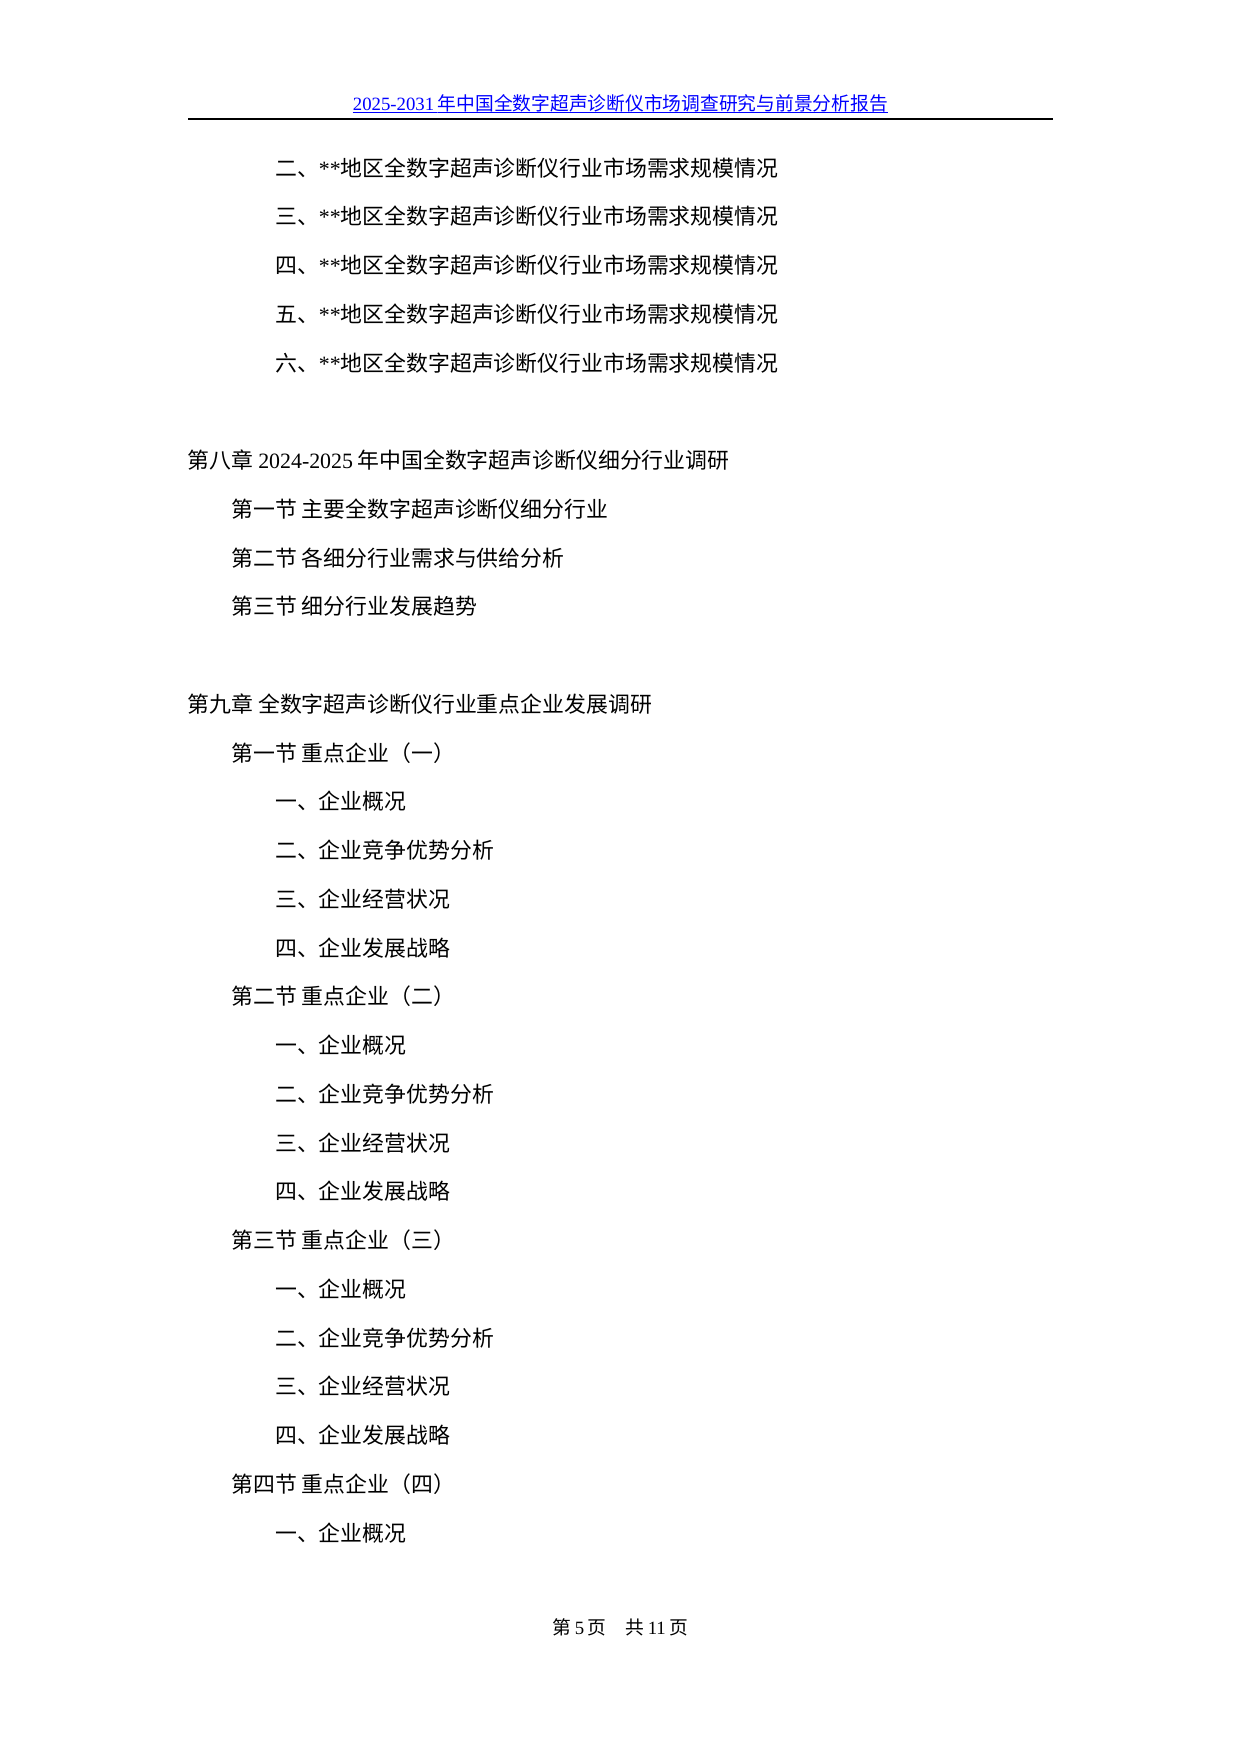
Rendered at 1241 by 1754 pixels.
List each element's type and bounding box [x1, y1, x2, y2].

text [187, 150, 1053, 1548]
